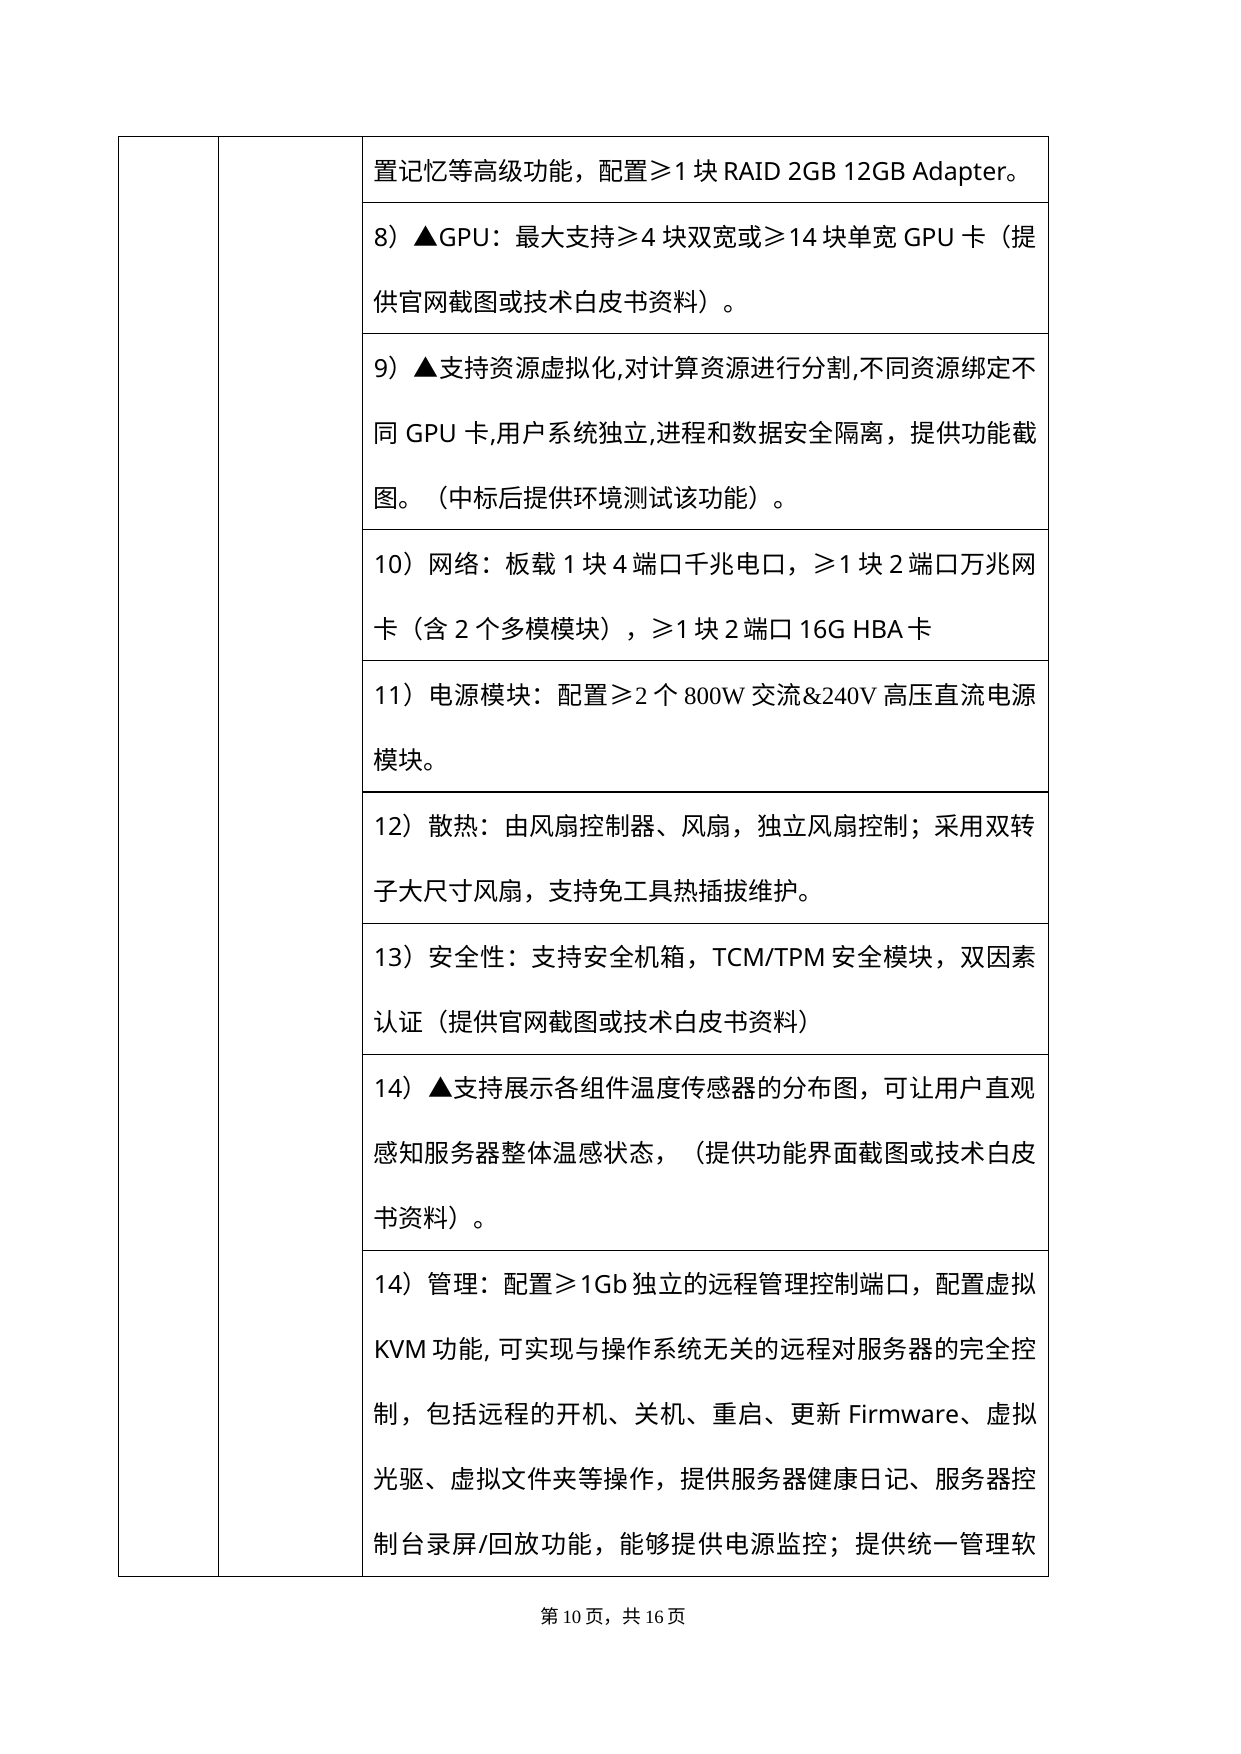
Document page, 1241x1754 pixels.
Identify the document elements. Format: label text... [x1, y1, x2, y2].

table_cell 12）散热：由风扇控制器、风扇，独立风扇控制；采用双转子大尺寸风扇，支持免工具热插拔维护。 [363, 793, 1048, 922]
table_cell 8）▲GPU：最大支持≥4 块双宽或≥14块单宽 GPU 卡（提供官网截图或技术白皮书资料）。 [363, 203, 1048, 333]
table_cell 9）▲支持资源虚拟化,对计算资源进行分割,不同资源绑定不同 GPU 卡,用户系统独立,进程和数据安全隔离，提供功能截图。（中标后提供环境测试该功能）。 [363, 334, 1048, 529]
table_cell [363, 137, 1048, 202]
table_cell 10）网络：板载1块4端口千兆电口，≥1块2端口万兆网卡（含 2 个多模模块），≥1块2端口16G HBA卡 [363, 530, 1048, 660]
table_cell 14）▲支持展示各组件温度传感器的分布图，可让用户直观感知服务器整体温感状态，（提供功能界面截图或技术白皮书资料）。 [363, 1055, 1048, 1249]
table_cell 13）安全性：支持安全机箱，TCM/TPM安全模块，双因素认证（提供官网截图或技术白皮书资料） [363, 924, 1048, 1053]
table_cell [363, 1251, 1048, 1576]
table_cell 11）电源模块：配置≥2个800W交流&240V高压直流电源模块。 [363, 661, 1048, 791]
